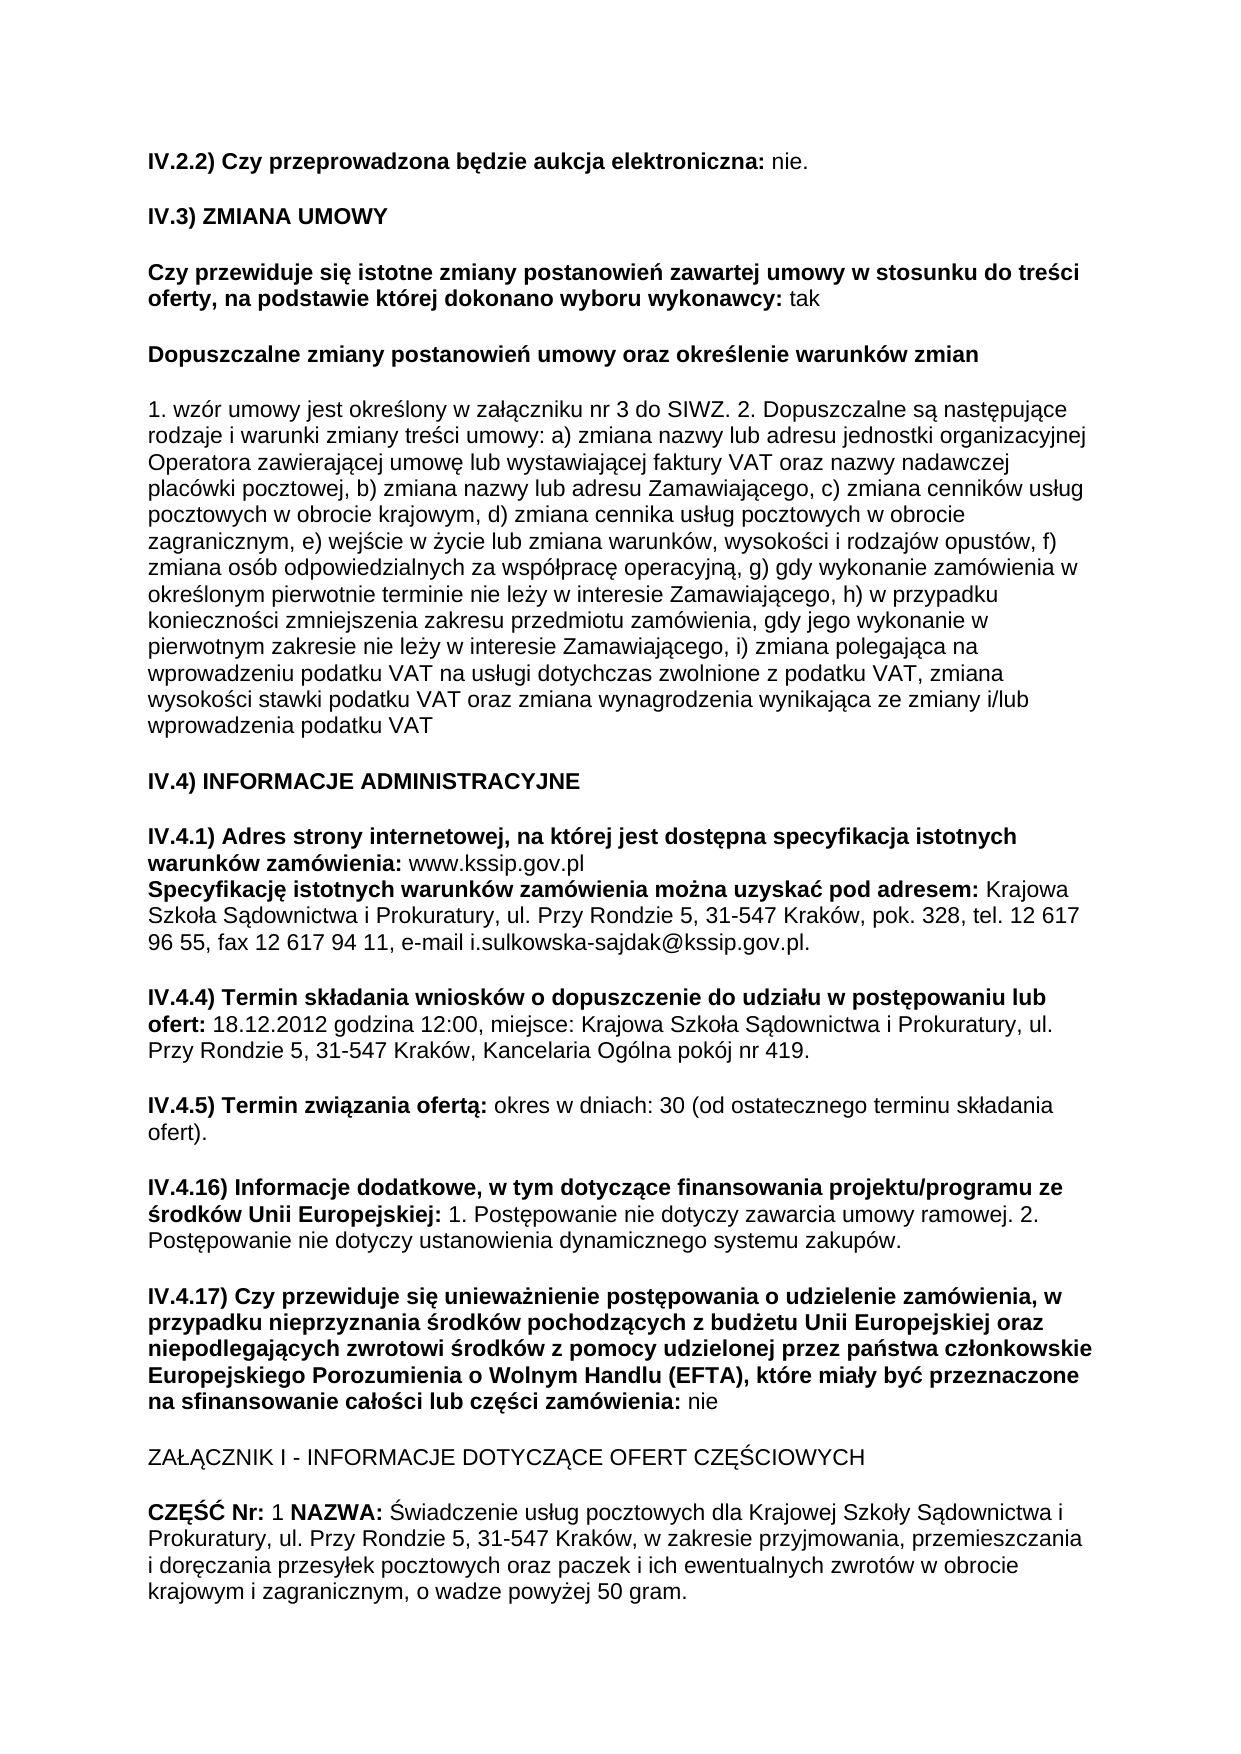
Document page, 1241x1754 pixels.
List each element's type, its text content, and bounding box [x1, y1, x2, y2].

text IV.4.17) Czy przewiduje się unieważnienie postępowania o udzielenie zamówienia, w przypadku nieprzyznania środków pochodzących z budżetu Unii Europejskiej oraz niepodlegających zwrotowi środków z pomocy udzielonej przez państwa członkowskie Europejskiego Porozumienia o Wolnym Handlu (EFTA), które miały być przeznaczone na sfinansowanie całości lub części zamówienia: nie [148, 1283, 1093, 1414]
text IV.4.5) Termin związania ofertą: okres w dniach: 30 (od ostatecznego terminu składania ofert). [148, 1092, 1093, 1145]
text 1. wzór umowy jest określony w załączniku nr 3 do SIWZ. 2. Dopuszczalne są następujące rodzaje i warunki zmiany treści umowy: a) zmiana nazwy lub adresu jednostki organizacyjnej Operatora zawierającej umowę lub wystawiającej faktury VAT oraz nazwy nadawczej placówki pocztowej, b) zmiana nazwy lub adresu Zamawiającego, c) zmiana cenników usług pocztowych w obrocie krajowym, d) zmiana cennika usług pocztowych w obrocie zagranicznym, e) wejście w życie lub zmiana warunków, wysokości i rodzajów opustów, f) zmiana osób odpowiedzialnych za współpracę operacyjną, g) gdy wykonanie zamówienia w określonym pierwotnie terminie nie leży w interesie Zamawiającego, h) w przypadku konieczności zmniejszenia zakresu przedmiotu zamówienia, gdy jego wykonanie w pierwotnym zakresie nie leży w interesie Zamawiającego, i) zmiana polegająca na wprowadzeniu podatku VAT na usługi dotychczas zwolnione z podatku VAT, zmiana wysokości stawki podatku VAT oraz zmiana wynagrodzenia wynikająca ze zmiany i/lub wprowadzenia podatku VAT [148, 396, 1093, 739]
text Czy przewiduje się istotne zmiany postanowień zawartej umowy w stosunku do treści oferty, na podstawie której dokonano wyboru wykonawcy: tak [148, 259, 1093, 311]
text IV.2.2) Czy przeprowadzona będzie aukcja elektroniczna: nie. [148, 148, 1093, 174]
text CZĘŚĆ Nr: 1 NAZWA: Świadczenie usług pocztowych dla Krajowej Szkoły Sądownictwa i Prokuratury, ul. Przy Rondzie 5, 31-547 Kraków, w zakresie przyjmowania, przemieszczania i doręczania przesyłek pocztowych oraz paczek i ich ewentualnych zwrotów w obrocie krajowym i zagranicznym, o wadze powyżej 50 gram. [148, 1499, 1093, 1604]
text ZAŁĄCZNIK I - INFORMACJE DOTYCZĄCE OFERT CZĘŚCIOWYCH [148, 1443, 1093, 1470]
text IV.4.16) Informacje dodatkowe, w tym dotyczące finansowania projektu/programu ze środków Unii Europejskiej: 1. Postępowanie nie dotyczy zawarcia umowy ramowej. 2. Postępowanie nie dotyczy ustanowienia dynamicznego systemu zakupów. [148, 1174, 1093, 1253]
text IV.3) ZMIANA UMOWY [148, 203, 1093, 229]
text IV.4.4) Termin składania wniosków o dopuszczenie do udziału w postępowaniu lub ofert: 18.12.2012 godzina 12:00, miejsce: Krajowa Szkoła Sądownictwa i Prokuratury, ul. Przy Rondzie 5, 31-547 Kraków, Kancelaria Ogólna pokój nr 419. [148, 984, 1093, 1063]
text IV.4) INFORMACJE ADMINISTRACYJNE [148, 768, 1093, 794]
text IV.4.1) Adres strony internetowej, na której jest dostępna specyfikacja istotnych warunków zamówienia: www.kssip.gov.pl Specyfikację istotnych warunków zamówienia można uzyskać pod adresem: Krajowa Szkoła Sądownictwa i Prokuratury, ul. Przy Rondzie 5, 31-547 Kraków, pok. 328, tel. 12 617 96 55, fax 12 617 94 11, e-mail i.sulkowska-sajdak@kssip.gov.pl. [148, 823, 1093, 955]
text Dopuszczalne zmiany postanowień umowy oraz określenie warunków zmian [148, 341, 1093, 367]
